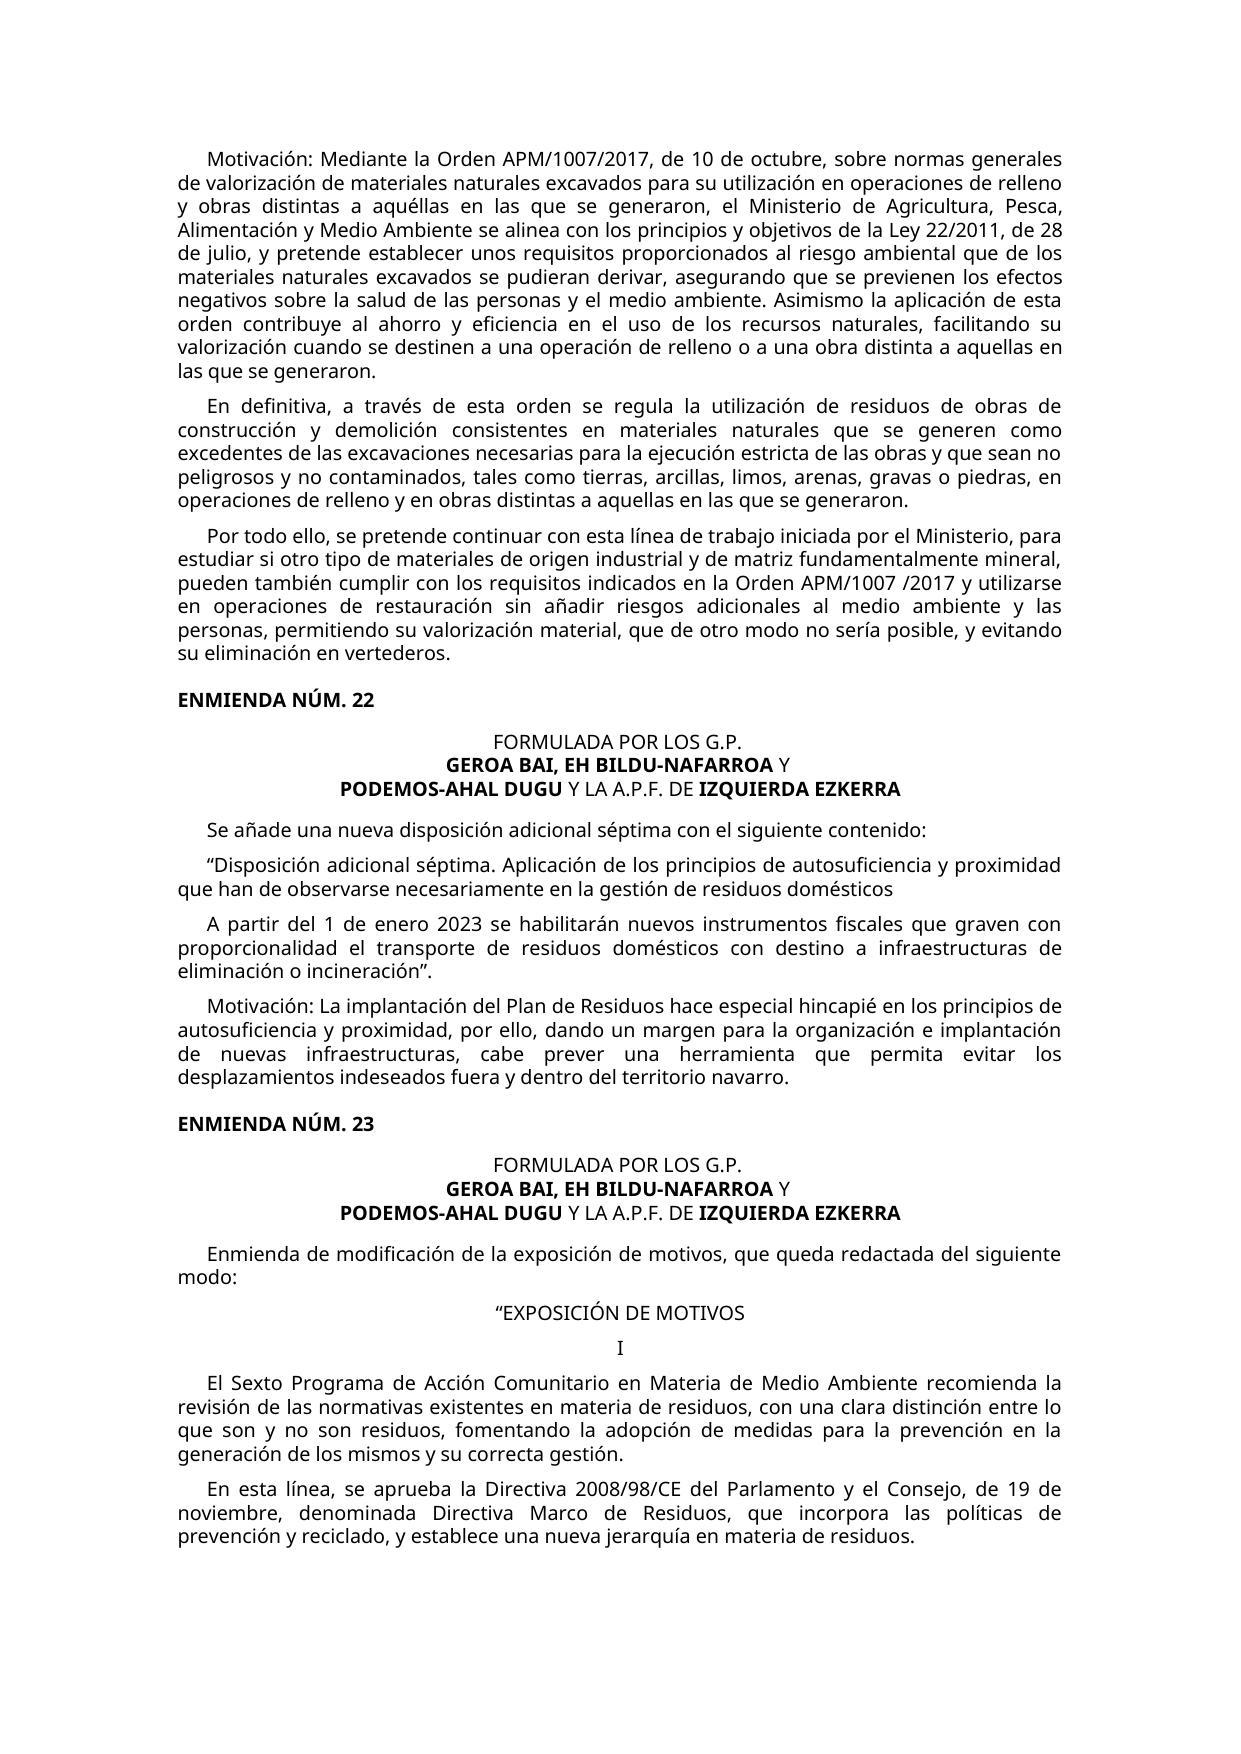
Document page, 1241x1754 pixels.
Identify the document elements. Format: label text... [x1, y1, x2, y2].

text Enmienda núm. 22 [177, 689, 1063, 713]
text formulada por los G.P. Geroa Bai, EH Bildu-Nafarroa y Podemos-Ahal dugu y la A.P.F. de Izquierda Ezkerra [177, 730, 1063, 801]
text formulada por los G.P. Geroa Bai, EH Bildu-Nafarroa y Podemos-Ahal dugu y la A.P.F. de Izquierda Ezkerra [177, 1154, 1063, 1225]
text Enmienda de modificación de la exposición de motivos, que queda redactada del siguiente modo: [177, 1242, 1063, 1289]
text Motivación: Mediante la Orden APM/1007/2017, de 10 de octubre, sobre normas generales de valorización de materiales naturales excavados para su utilización en operaciones de relleno y obras distintas a aquéllas en las que se generaron, el Ministerio de Agricultura, Pesca, Alimentación y Medio Ambiente se alinea con los principios y objetivos de la Ley 22/2011, de 28 de julio, y pretende establecer unos requisitos proporcionados al riesgo ambiental que de los materiales naturales excavados se pudieran derivar, asegurando que se previenen los efectos negativos sobre la salud de las personas y el medio ambiente. Asimismo la aplicación de esta orden contribuye al ahorro y eficiencia en el uso de los recursos naturales, facilitando su valorización cuando se destinen a una operación de relleno o a una obra distinta a aquellas en las que se generaron. [177, 148, 1063, 383]
text Se añade una nueva disposición adicional séptima con el siguiente contenido: [177, 819, 1063, 842]
text Enmienda núm. 23 [177, 1113, 1063, 1136]
text En definitiva, a través de esta orden se regula la utilización de residuos de obras de construcción y demolición consistentes en materiales naturales que se generen como excedentes de las excavaciones necesarias para la ejecución estricta de las obras y que sean no peligrosos y no contaminados, tales como tierras, arcillas, limos, arenas, gravas o piedras, en operaciones de relleno y en obras distintas a aquellas en las que se generaron. [177, 395, 1063, 512]
text Motivación: La implantación del Plan de Residuos hace especial hincapié en los principios de autosuficiencia y proximidad, por ello, dando un margen para la organización e implantación de nuevas infraestructuras, cabe prever una herramienta que permita evitar los desplazamientos indeseados fuera y dentro del territorio navarro. [177, 995, 1063, 1089]
text A partir del 1 de enero 2023 se habilitarán nuevos instrumentos fiscales que graven con proporcionalidad el transporte de residuos domésticos con destino a infraestructuras de eliminación o incineración”. [177, 913, 1063, 983]
text En esta línea, se aprueba la Directiva 2008/98/CE del Parlamento y el Consejo, de 19 de noviembre, denominada Directiva Marco de Residuos, que incorpora las políticas de prevención y reciclado, y establece una nueva jerarquía en materia de residuos. [177, 1478, 1063, 1548]
text I [177, 1337, 1063, 1360]
text “EXPOSICIÓN DE MOTIVOS [177, 1301, 1063, 1325]
text “Disposición adicional séptima. Aplicación de los principios de autosuficiencia y proximidad que han de observarse necesariamente en la gestión de residuos domésticos [177, 854, 1063, 901]
text Por todo ello, se pretende continuar con esta línea de trabajo iniciada por el Ministerio, para estudiar si otro tipo de materiales de origen industrial y de matriz fundamentalmente mineral, pueden también cumplir con los requisitos indicados en la Orden APM/1007 /2017 y utilizarse en operaciones de restauración sin añadir riesgos adicionales al medio ambiente y las personas, permitiendo su valorización material, que de otro modo no sería posible, y evitando su eliminación en vertederos. [177, 524, 1063, 666]
text El Sexto Programa de Acción Comunitario en Materia de Medio Ambiente recomienda la revisión de las normativas existentes en materia de residuos, con una clara distinción entre lo que son y no son residuos, fomentando la adopción de medidas para la prevención en la generación de los mismos y su correcta gestión. [177, 1372, 1063, 1466]
